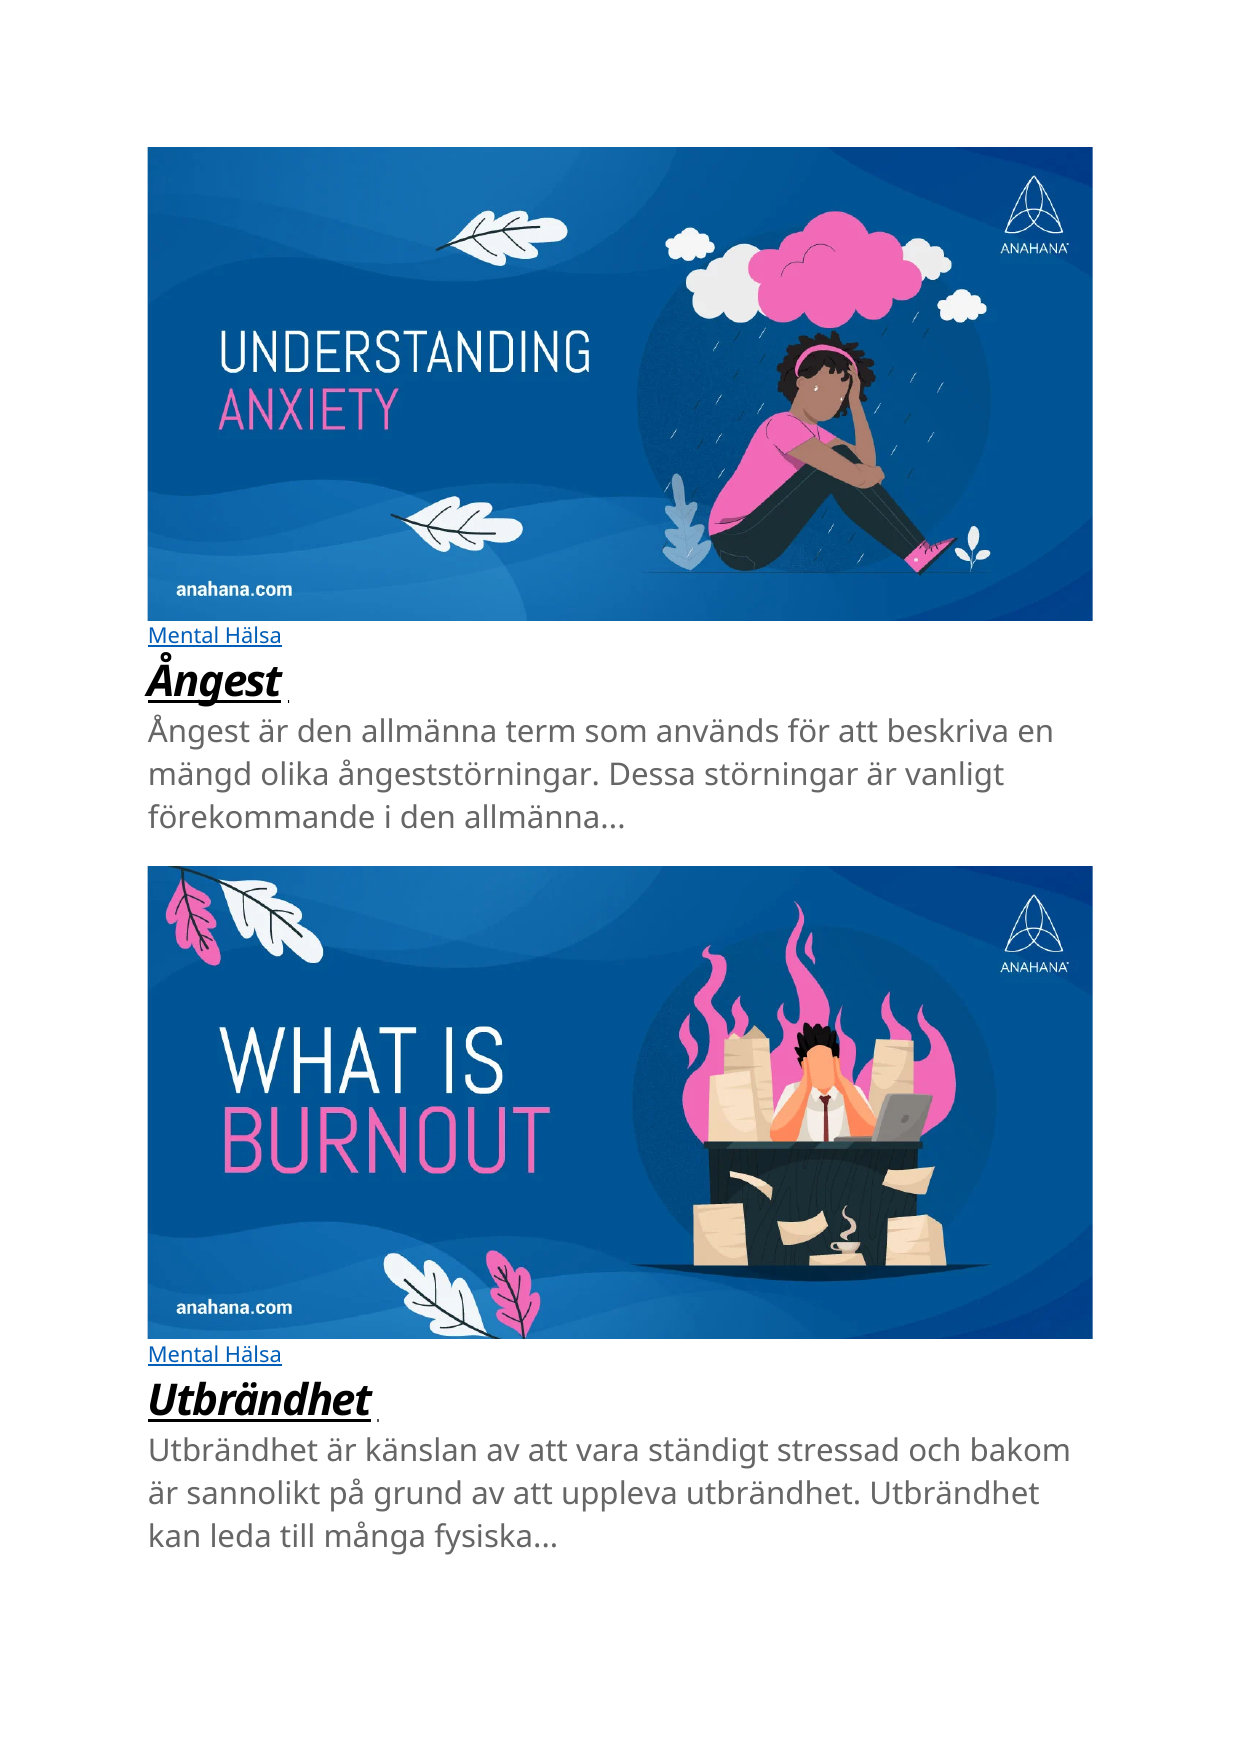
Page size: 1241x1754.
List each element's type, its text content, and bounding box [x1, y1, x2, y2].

text Mental Hälsa [148, 621, 1093, 650]
text Ångest är den allmänna term som används för att beskriva en mängd olika ångeststörningar. Dessa störningar är vanligt förekommande i den allmänna... [148, 709, 1093, 837]
picture [147, 147, 1093, 621]
subtitle Ångest [148, 650, 1093, 709]
subtitle Utbrändhet [148, 1369, 1093, 1428]
text Mental Hälsa [148, 1339, 1093, 1369]
text Utbrändhet är känslan av att vara ständigt stressad och bakom är sannolikt på grund av att uppleva utbrändhet. Utbrändhet kan leda till många fysiska... [148, 1428, 1093, 1556]
picture [147, 866, 1093, 1339]
